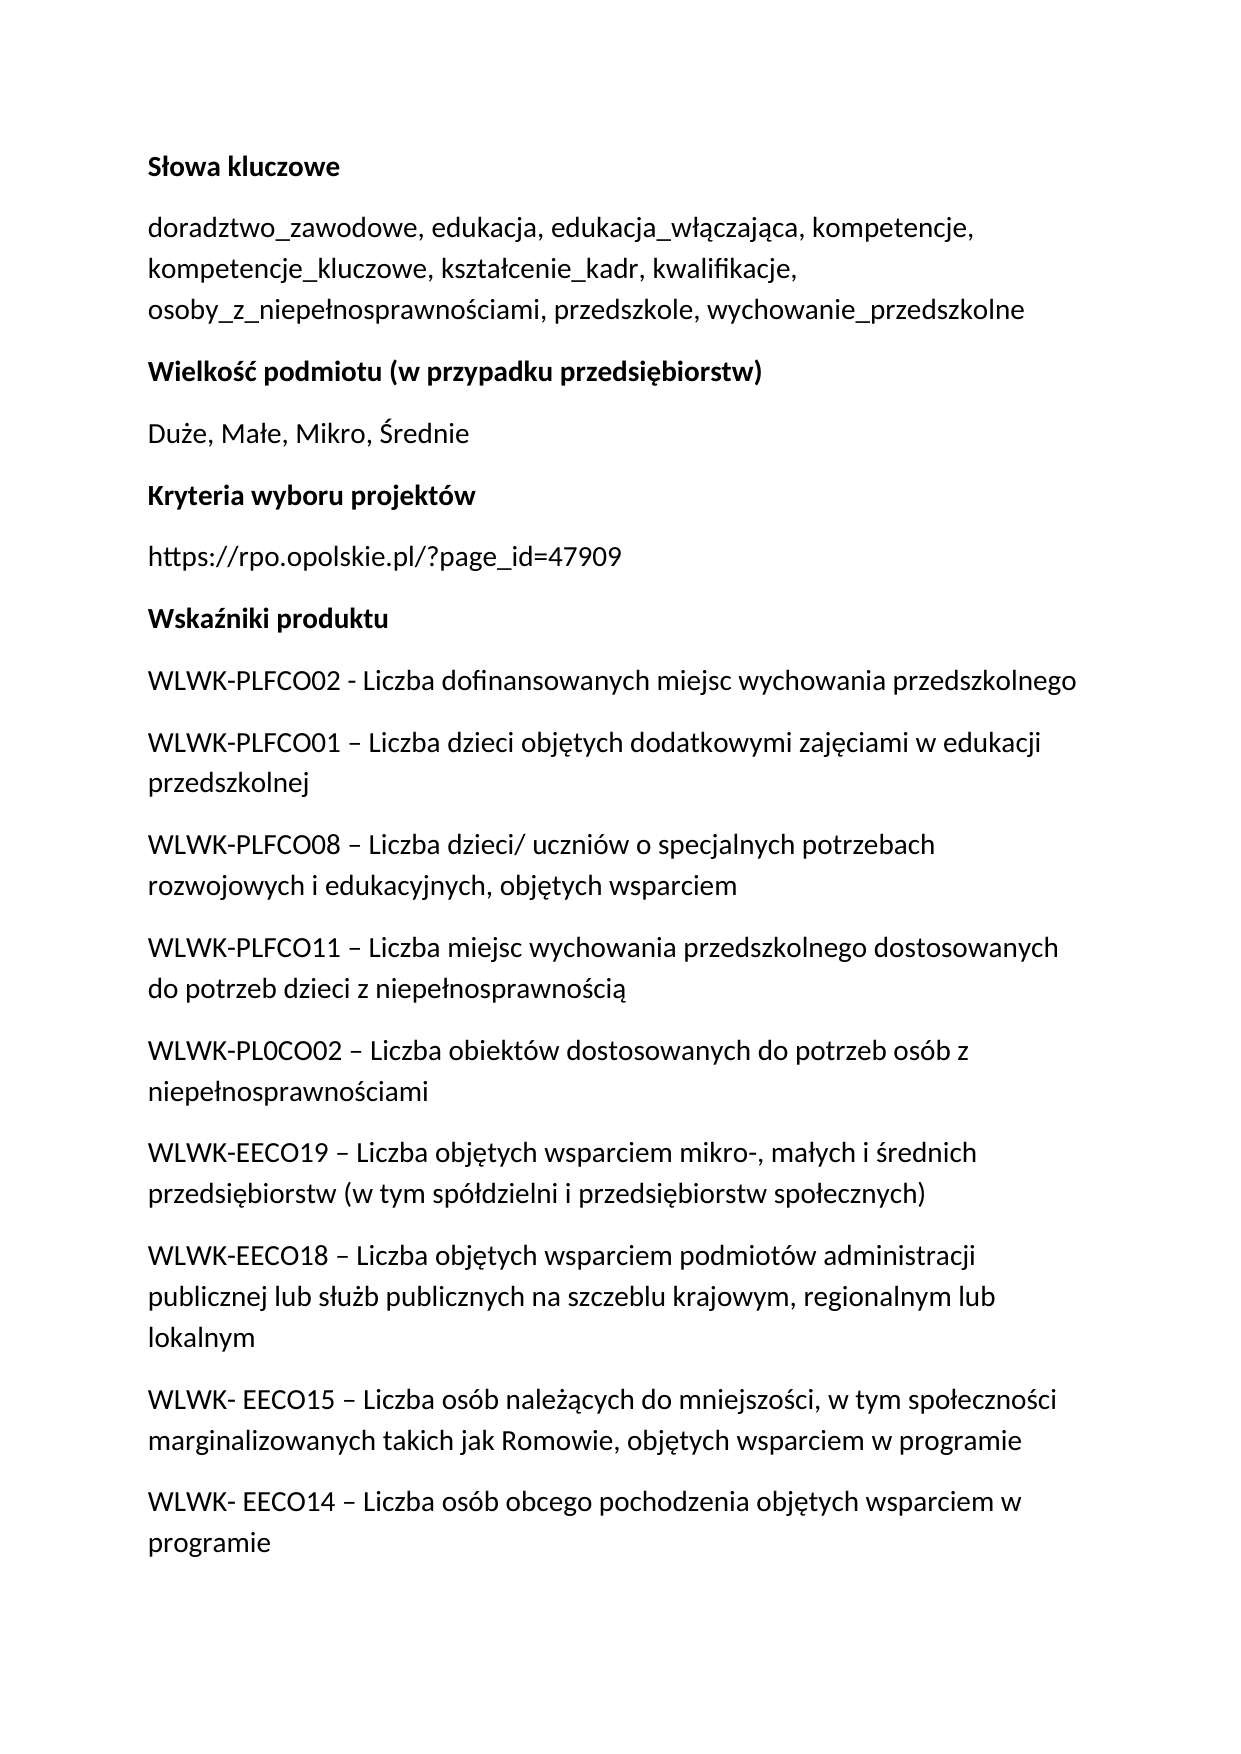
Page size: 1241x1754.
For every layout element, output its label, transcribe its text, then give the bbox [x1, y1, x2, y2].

text WLWK- EECO14 – Liczba osób obcego pochodzenia objętych wsparciem w programie [148, 1483, 1093, 1560]
text Wielkość podmiotu (w przypadku przedsiębiorstw) [148, 353, 1093, 389]
text WLWK-EECO19 – Liczba objętych wsparciem mikro-, małych i średnich przedsiębiorstw (w tym spółdzielni i przedsiębiorstw społecznych) [148, 1134, 1093, 1211]
text Duże, Małe, Mikro, Średnie [148, 415, 1093, 450]
text WLWK-EECO18 – Liczba objętych wsparciem podmiotów administracji publicznej lub służb publicznych na szczeblu krajowym, regionalnym lub lokalnym [148, 1237, 1093, 1355]
text Wskaźniki produktu [148, 600, 1093, 636]
text doradztwo_zawodowe, edukacja, edukacja_włączająca, kompetencje, kompetencje_kluczowe, kształcenie_kadr, kwalifikacje, osoby_z_niepełnosprawnościami, przedszkole, wychowanie_przedszkolne [148, 209, 1093, 327]
text WLWK-PLFCO11 – Liczba miejsc wychowania przedszkolnego dostosowanych do potrzeb dzieci z niepełnosprawnością [148, 929, 1093, 1006]
text WLWK-PLFCO01 – Liczba dzieci objętych dodatkowymi zajęciami w edukacji przedszkolnej [148, 724, 1093, 800]
text WLWK-PLFCO08 – Liczba dzieci/ uczniów o specjalnych potrzebach rozwojowych i edukacyjnych, objętych wsparciem [148, 826, 1093, 903]
text WLWK- EECO15 – Liczba osób należących do mniejszości, w tym społeczności marginalizowanych takich jak Romowie, objętych wsparciem w programie [148, 1381, 1093, 1457]
text WLWK-PLFCO02 - Liczba dofinansowanych miejsc wychowania przedszkolnego [148, 662, 1093, 697]
text Słowa kluczowe [148, 148, 1093, 183]
text WLWK-PL0CO02 – Liczba obiektów dostosowanych do potrzeb osób z niepełnosprawnościami [148, 1032, 1093, 1108]
text Kryteria wyboru projektów [148, 477, 1093, 512]
text https://rpo.opolskie.pl/?page_id=47909 [148, 538, 1093, 574]
